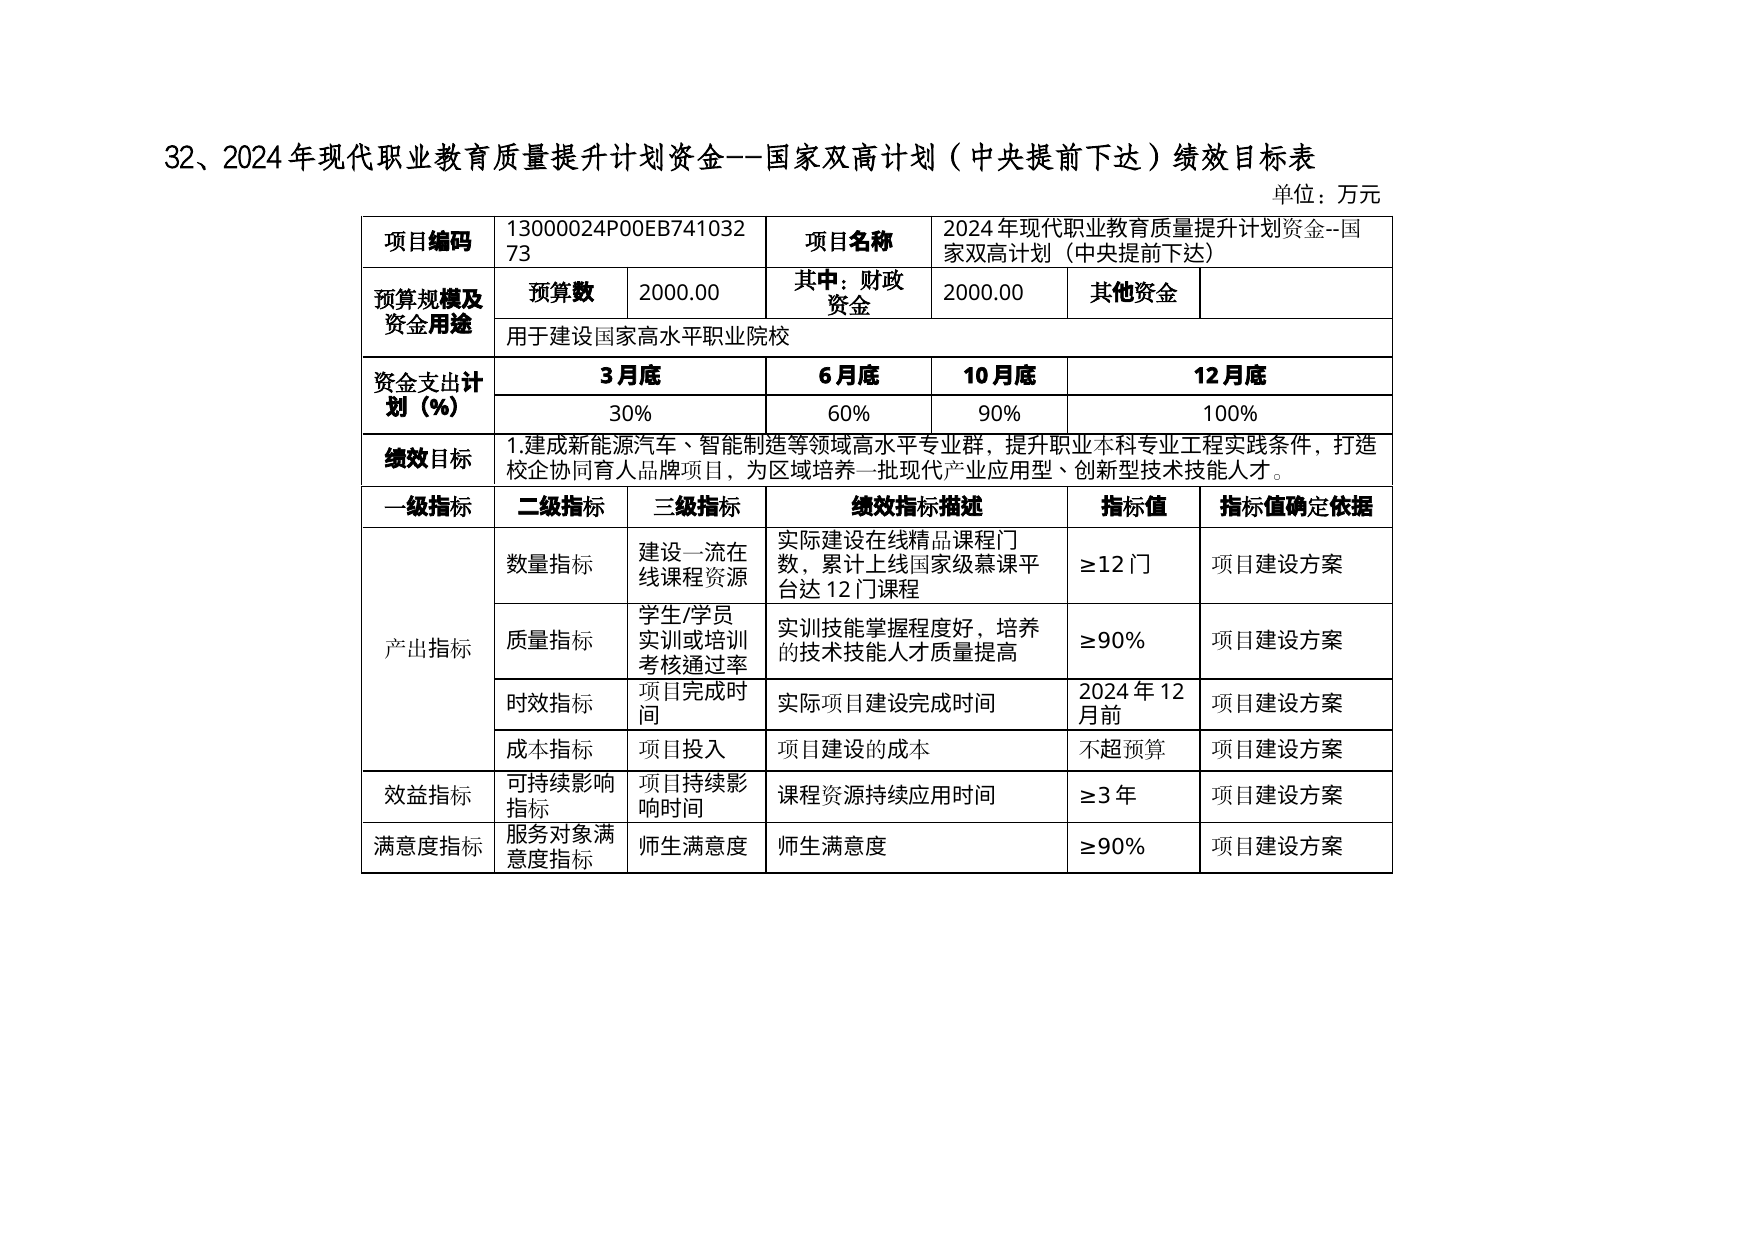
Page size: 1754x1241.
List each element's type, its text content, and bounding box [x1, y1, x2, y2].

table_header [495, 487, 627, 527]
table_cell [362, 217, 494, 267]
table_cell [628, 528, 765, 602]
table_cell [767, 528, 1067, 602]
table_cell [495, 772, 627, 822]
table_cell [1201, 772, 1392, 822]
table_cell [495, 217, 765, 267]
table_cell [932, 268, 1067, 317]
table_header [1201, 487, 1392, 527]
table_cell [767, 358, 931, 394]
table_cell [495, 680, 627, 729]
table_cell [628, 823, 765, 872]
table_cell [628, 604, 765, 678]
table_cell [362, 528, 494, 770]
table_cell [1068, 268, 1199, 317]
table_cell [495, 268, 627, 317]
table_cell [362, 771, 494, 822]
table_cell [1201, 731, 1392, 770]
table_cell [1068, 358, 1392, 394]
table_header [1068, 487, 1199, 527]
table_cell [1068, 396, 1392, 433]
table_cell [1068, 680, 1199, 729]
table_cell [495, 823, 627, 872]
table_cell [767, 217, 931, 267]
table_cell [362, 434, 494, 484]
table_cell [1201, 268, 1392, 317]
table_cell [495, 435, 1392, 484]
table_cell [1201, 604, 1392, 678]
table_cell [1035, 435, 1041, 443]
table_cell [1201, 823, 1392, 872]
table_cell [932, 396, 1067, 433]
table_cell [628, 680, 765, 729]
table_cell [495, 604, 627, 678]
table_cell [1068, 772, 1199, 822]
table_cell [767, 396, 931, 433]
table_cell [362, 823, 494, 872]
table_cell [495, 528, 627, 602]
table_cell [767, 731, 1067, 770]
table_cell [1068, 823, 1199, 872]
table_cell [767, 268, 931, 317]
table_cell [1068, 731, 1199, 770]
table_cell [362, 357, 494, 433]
text 32、2024年现代职业教育质量提升计划资金--国家双高计划（中央提前下达）绩效目标表 [106, 142, 1648, 174]
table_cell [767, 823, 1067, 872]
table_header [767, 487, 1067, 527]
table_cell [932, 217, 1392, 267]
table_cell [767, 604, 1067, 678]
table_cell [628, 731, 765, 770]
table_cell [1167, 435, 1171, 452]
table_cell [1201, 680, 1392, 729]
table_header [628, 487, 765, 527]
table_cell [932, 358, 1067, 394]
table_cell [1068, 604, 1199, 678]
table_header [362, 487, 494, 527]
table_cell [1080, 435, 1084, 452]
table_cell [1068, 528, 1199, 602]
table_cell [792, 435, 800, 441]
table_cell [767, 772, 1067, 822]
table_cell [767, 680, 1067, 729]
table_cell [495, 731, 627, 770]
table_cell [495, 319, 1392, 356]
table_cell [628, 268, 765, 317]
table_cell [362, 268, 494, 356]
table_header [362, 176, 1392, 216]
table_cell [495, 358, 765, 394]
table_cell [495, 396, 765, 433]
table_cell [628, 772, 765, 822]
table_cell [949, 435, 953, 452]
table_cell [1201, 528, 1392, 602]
